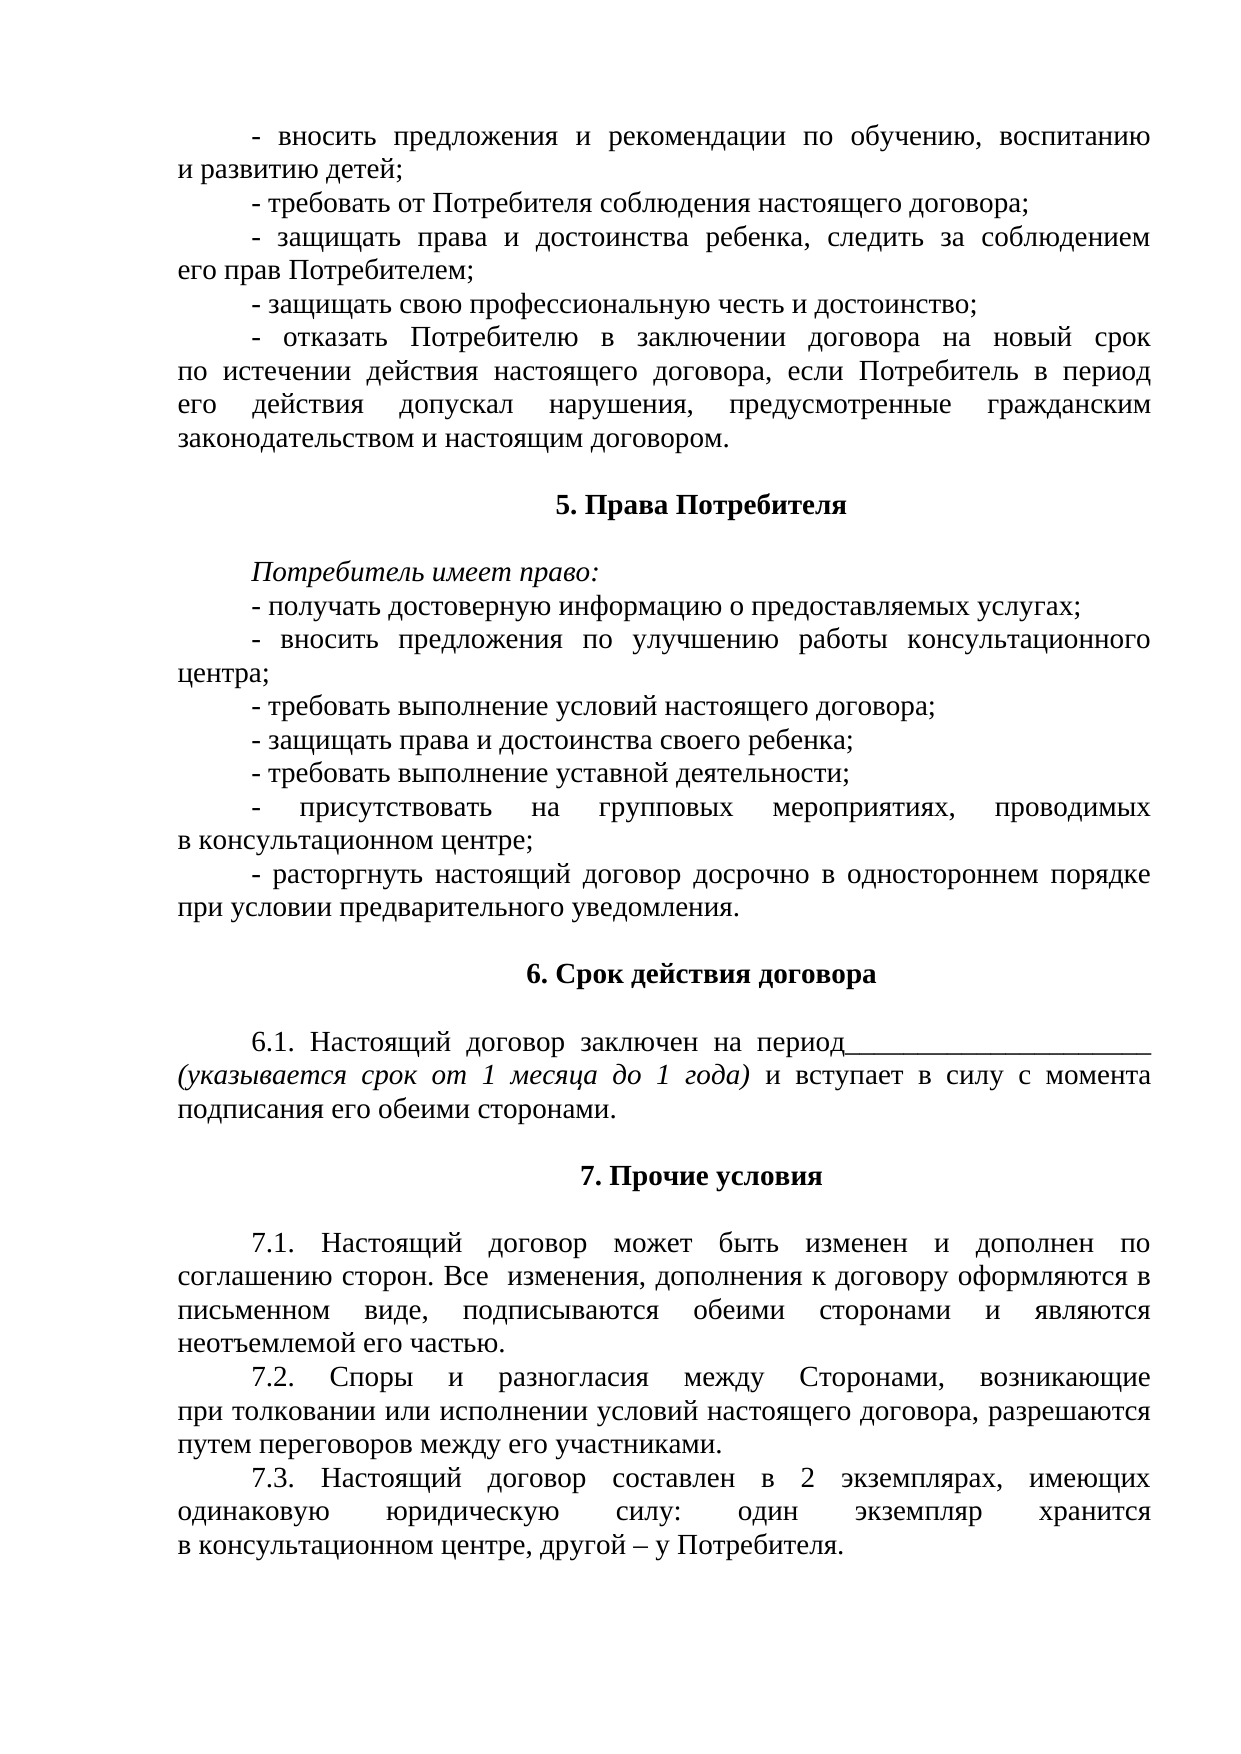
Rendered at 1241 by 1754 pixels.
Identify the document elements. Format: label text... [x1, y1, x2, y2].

text - требовать выполнение уставной деятельности; [177, 755, 1152, 789]
text - требовать выполнение условий настоящего договора; [177, 688, 1152, 722]
text - защищать права и достоинства ребенка, следить за соблюдением его прав Потребителем; [177, 219, 1152, 286]
text - вносить предложения и рекомендации по обучению, воспитанию и развитию детей; [177, 118, 1152, 185]
text - получать достоверную информацию о предоставляемых услугах; [177, 588, 1152, 621]
text 7.3. Настоящий договор составлен в 2 экземплярах, имеющих одинаковую юридическую силу: один экземпляр хранится в консультационном центре, другой – у Потребителя. [177, 1460, 1152, 1560]
text - расторгнуть настоящий договор досрочно в одностороннем порядке при условии предварительного уведомления. [177, 856, 1152, 923]
text - отказать Потребителю в заключении договора на новый срок по истечении действия настоящего договора, если Потребитель в период его действия допускал нарушения, предусмотренные гражданским законодательством и настоящим договором. [177, 319, 1152, 453]
text - защищать свою профессиональную честь и достоинство; [177, 286, 1152, 319]
text - присутствовать на групповых мероприятиях, проводимых в консультационном центре; [177, 789, 1152, 856]
text 7.1. Настоящий договор может быть изменен и дополнен по соглашению сторон. Все изменения, дополнения к договору оформляются в письменном виде, подписываются обеими сторонами и являются неотъемлемой его частью. [177, 1225, 1152, 1359]
text - защищать права и достоинства своего ребенка; [177, 722, 1152, 755]
text 6.1. Настоящий договор заключен на период_____________________ (указывается срок от 1 месяца до 1 года) и вступает в силу с момента подписания его обеими сторонами. [177, 1024, 1152, 1124]
text 5. Права Потребителя [177, 487, 1152, 521]
text 6. Срок действия договора [177, 957, 1152, 990]
text - требовать от Потребителя соблюдения настоящего договора; [177, 185, 1152, 219]
text 7.2. Споры и разногласия между Сторонами, возникающие при толковании или исполнении условий настоящего договора, разрешаются путем переговоров между его участниками. [177, 1359, 1152, 1460]
text - вносить предложения по улучшению работы консультационного центра; [177, 621, 1152, 688]
text Потребитель имеет право: [177, 554, 1152, 588]
text 7. Прочие условия [177, 1158, 1152, 1191]
